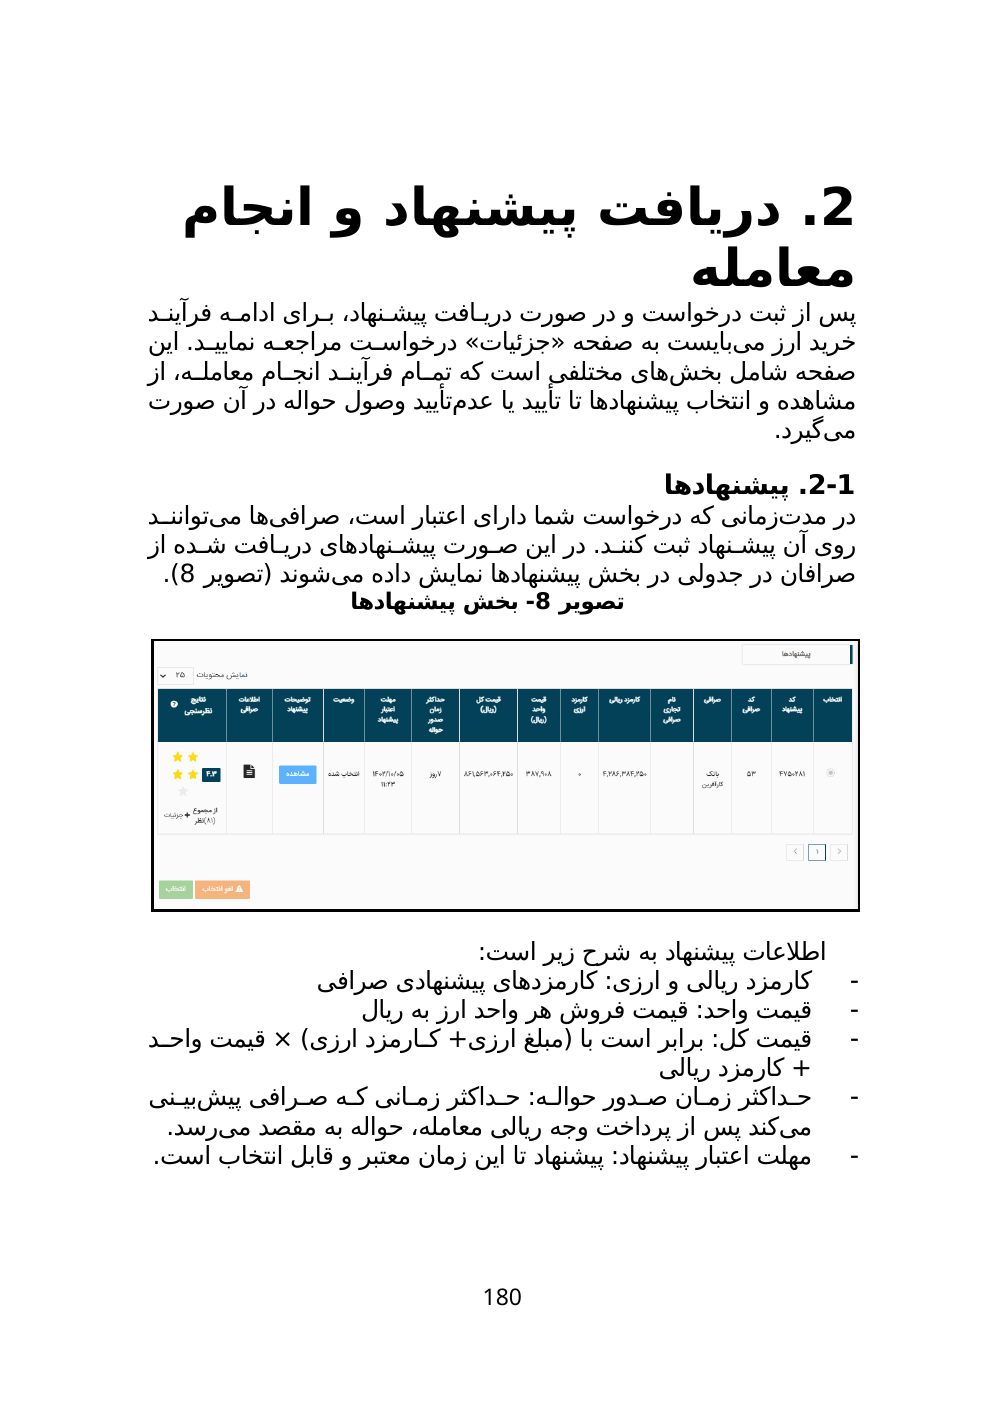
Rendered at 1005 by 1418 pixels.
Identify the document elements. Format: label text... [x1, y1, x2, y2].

list حداکثر زمان صدور حواله: حداکثر زمانی که صرافی پیش‌بینی می‌کند پس از پرداخت وجه ریالی معامله، حواله به مقصد می‌رسد. [148, 1082, 850, 1141]
list کارمزد ریالی و ارزی: کارمزدهای پیشنهادی صرافی [148, 966, 850, 995]
text تصویر 8- بخش پیشنهادها [148, 588, 856, 615]
text 2-1. پیشنهادها [148, 469, 856, 501]
list مهلت اعتبار پیشنهاد: پیشنهاد تا این زمان معتبر و قابل انتخاب است. [148, 1141, 850, 1170]
text پس از ثبت درخواست و در صورت دریافت پیشنهاد، برای ادامه فرآیند خرید ارز می‌بایست به صفحه «جزئیات» درخواست مراجعه نمایید. این صفحه شامل بخش‌های مختلفی است که تمام فرآیند انجام معامله، از مشاهده و انتخاب پیشنهادها تا تأیید یا عدم‌تأیید وصول حواله در آن صورت می‌گیرد. [148, 298, 856, 444]
text در مدت‌زمانی که درخواست شما دارای اعتبار است، صرافی‌ها می‌توانند روی آن پیشنهاد ثبت کنند. در این صورت پیشنهادهای دریافت شده از صرافان در جدولی در بخش پیشنهادها نمایش داده می‌شوند (تصویر 8). [148, 501, 856, 588]
list قیمت کل: برابر است با (مبلغ ارزی+ کارمزد ارزی) × قیمت واحد + کارمزد ریالی [148, 1024, 850, 1082]
picture [154, 641, 858, 909]
subtitle 2. دریافت پیشنهاد و انجام معامله [148, 177, 856, 298]
list قیمت واحد: قیمت فروش هر واحد ارز به ریال [148, 995, 850, 1024]
